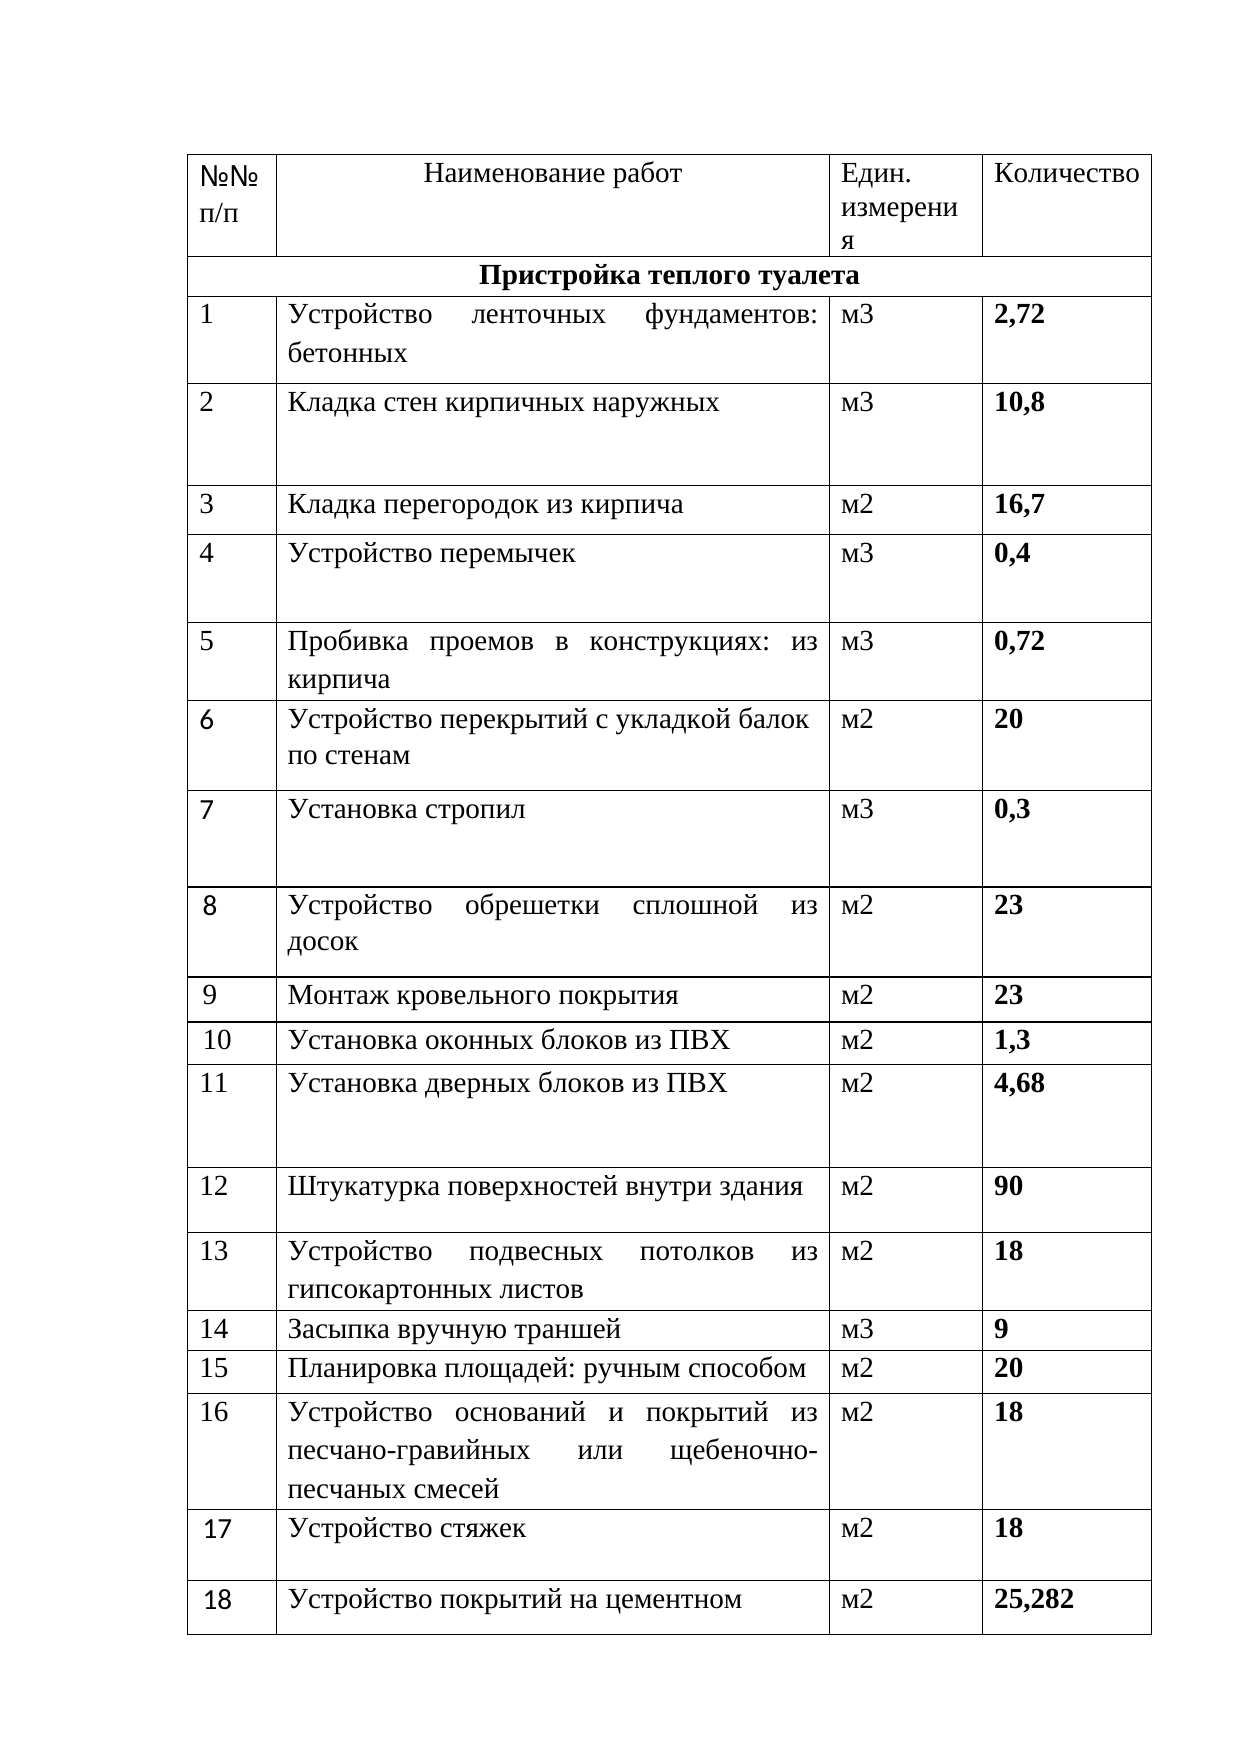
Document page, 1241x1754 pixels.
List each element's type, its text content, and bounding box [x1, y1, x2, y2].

table_cell 20 [983, 1351, 1151, 1393]
table_cell 7 [188, 791, 276, 886]
table_cell Установка стропил [277, 791, 829, 886]
table_cell м3 [830, 791, 982, 886]
table_cell Устройство обрешетки сплошной из досок [277, 888, 829, 976]
table_cell 9 [983, 1311, 1151, 1349]
table_cell Пробивка проемов в конструкциях: из кирпича [277, 623, 829, 700]
table_cell м2 [830, 1581, 982, 1634]
table_cell 2,72 [983, 297, 1151, 383]
table_cell 4,68 [983, 1065, 1151, 1167]
table_cell м2 [830, 888, 982, 976]
table_header Наименование работ [277, 155, 829, 256]
table_cell 16 [188, 1394, 276, 1509]
table_cell 3 [188, 486, 276, 534]
table_cell Штукатурка поверхностей внутри здания [277, 1168, 829, 1232]
table_cell 90 [983, 1168, 1151, 1232]
table_cell Планировка площадей: ручным способом [277, 1351, 829, 1393]
table_cell 4 [188, 535, 276, 622]
table_cell 13 [188, 1233, 276, 1310]
table_cell 12 [188, 1168, 276, 1232]
table_cell 17 [188, 1510, 276, 1580]
table_cell м2 [830, 1351, 982, 1393]
table_cell 18 [983, 1510, 1151, 1580]
table_cell м2 [830, 701, 982, 790]
table_cell 20 [983, 701, 1151, 790]
table_cell Установка дверных блоков из ПВХ [277, 1065, 829, 1167]
table_cell Установка оконных блоков из ПВХ [277, 1023, 829, 1064]
table_cell 9 [188, 978, 276, 1021]
table_cell 0,72 [983, 623, 1151, 700]
table_cell м2 [830, 978, 982, 1021]
table_cell м2 [830, 1394, 982, 1509]
table_cell 18 [188, 1581, 276, 1634]
table_cell 2 [188, 384, 276, 485]
table_cell Пристройка теплого туалета [188, 257, 1151, 296]
table_cell Устройство перемычек [277, 535, 829, 622]
table_cell м2 [830, 1065, 982, 1167]
table_cell м2 [830, 1510, 982, 1580]
table_cell 0,3 [983, 791, 1151, 886]
table_cell Засыпка вручную траншей [277, 1311, 829, 1349]
table_cell 23 [983, 978, 1151, 1021]
table_cell Монтаж кровельного покрытия [277, 978, 829, 1021]
table_cell м3 [830, 297, 982, 383]
table_cell м2 [830, 486, 982, 534]
table_cell Устройство стяжек [277, 1510, 829, 1580]
table_cell Кладка стен кирпичных наружных [277, 384, 829, 485]
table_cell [277, 1581, 829, 1634]
table_cell 0,4 [983, 535, 1151, 622]
table_cell 23 [983, 888, 1151, 976]
table_cell м3 [830, 1311, 982, 1349]
table_cell 5 [188, 623, 276, 700]
table_cell 18 [983, 1394, 1151, 1509]
table_cell Устройство оснований и покрытий из песчано-гравийных или щебеночно-песчаных смесей [277, 1394, 829, 1509]
table_cell м3 [830, 623, 982, 700]
table_cell Устройство подвесных потолков из гипсокартонных листов [277, 1233, 829, 1310]
table_cell Устройство перекрытий с укладкой балок по стенам [277, 701, 829, 790]
table_cell 1,3 [983, 1023, 1151, 1064]
table_cell м3 [830, 535, 982, 622]
table_header Един. измерения [830, 155, 982, 256]
table_cell м2 [830, 1233, 982, 1310]
table_cell 14 [188, 1311, 276, 1349]
table_cell 1 [188, 297, 276, 383]
table_cell 10 [188, 1023, 276, 1064]
table_cell Кладка перегородок из кирпича [277, 486, 829, 534]
table_cell 25,282 [983, 1581, 1151, 1634]
table_cell 10,8 [983, 384, 1151, 485]
table_cell 6 [188, 701, 276, 790]
table_cell 18 [983, 1233, 1151, 1310]
table_header №№ п/п [188, 155, 276, 256]
table_cell м2 [830, 1168, 982, 1232]
table_cell 16,7 [983, 486, 1151, 534]
table_header Количество [983, 155, 1151, 256]
table_cell 8 [188, 888, 276, 976]
table_cell 15 [188, 1351, 276, 1393]
table_cell м3 [830, 384, 982, 485]
table_cell м2 [830, 1023, 982, 1064]
table_cell Устройство ленточных фундаментов: бетонных [277, 297, 829, 383]
table_cell 11 [188, 1065, 276, 1167]
